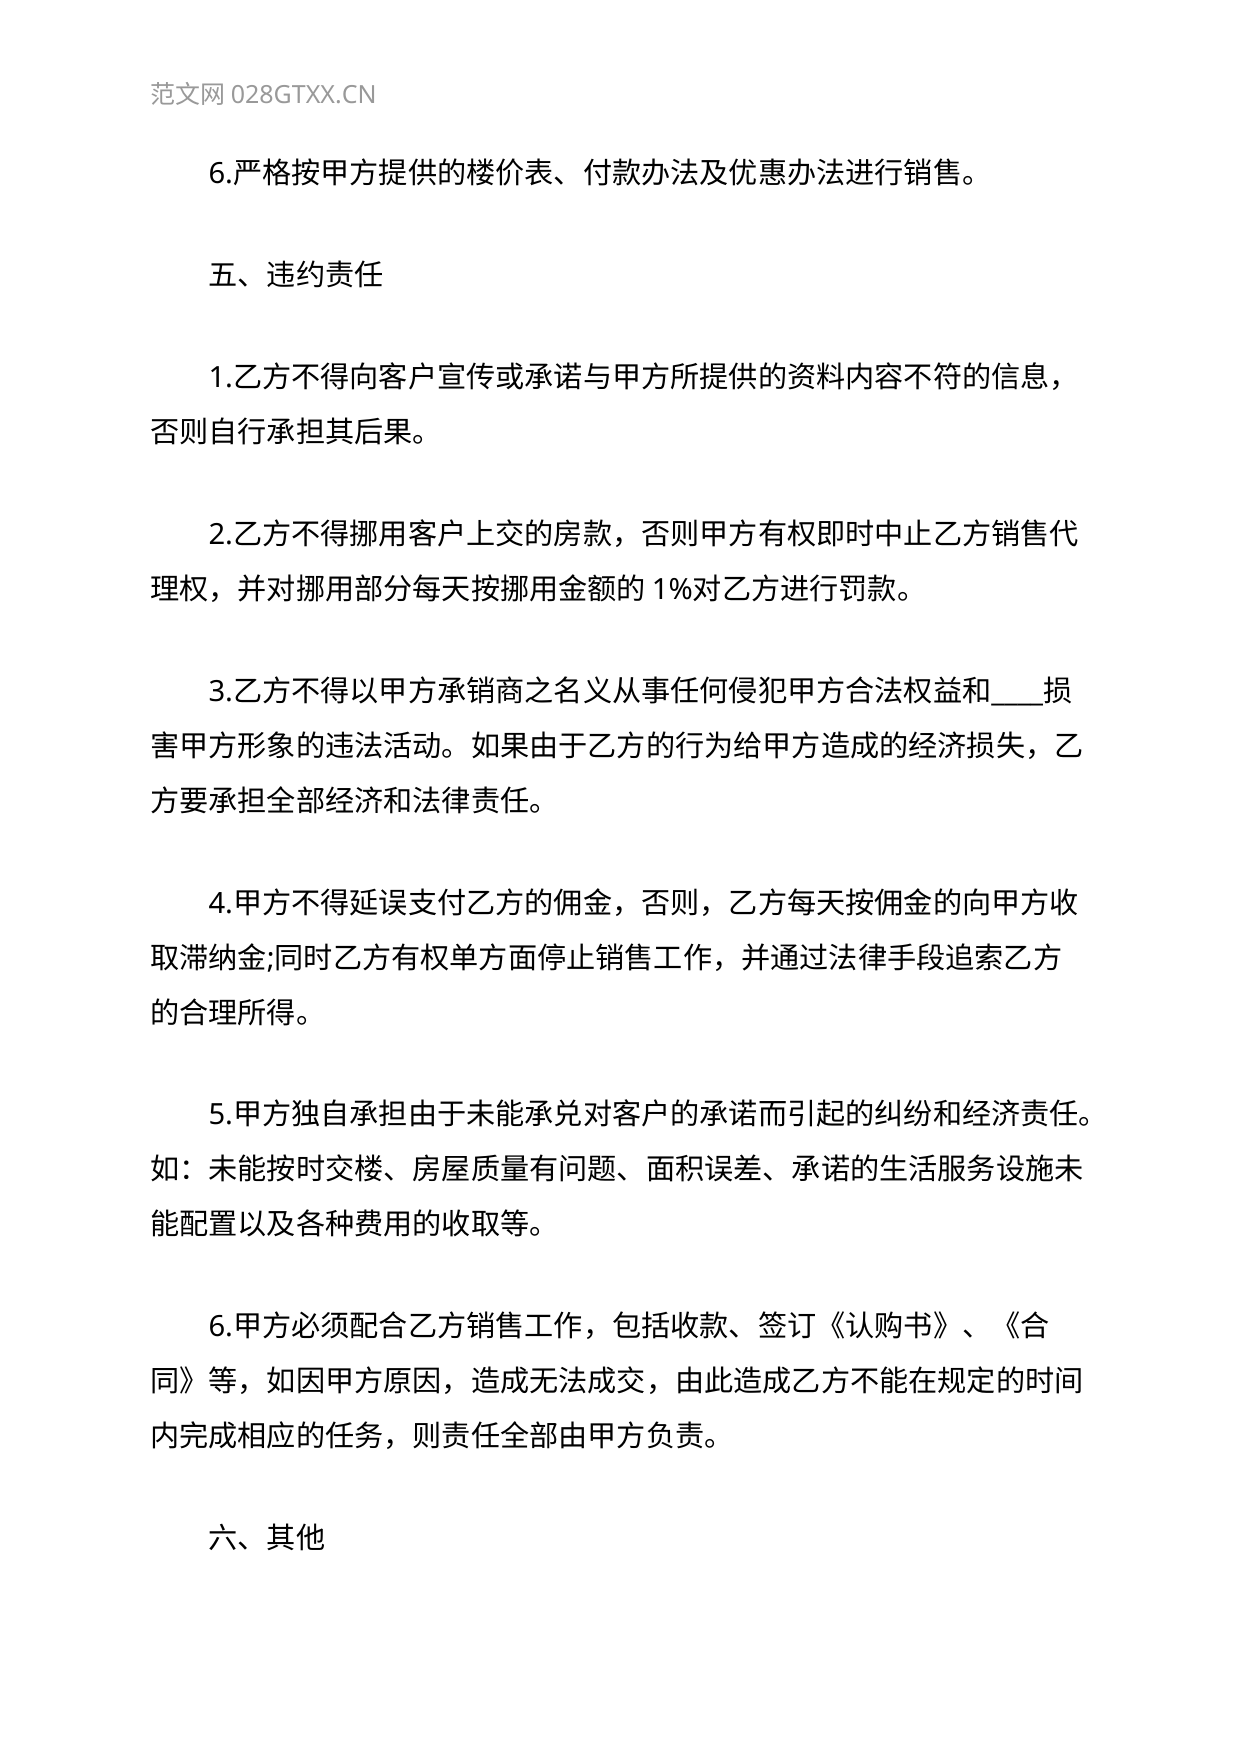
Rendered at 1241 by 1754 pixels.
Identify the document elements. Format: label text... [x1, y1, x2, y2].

text 6.甲方必须配合乙方销售工作，包括收款、签订《认购书》、《合同》等，如因甲方原因，造成无法成交，由此造成乙方不能在规定的时间内完成相应的任务，则责任全部由甲方负责。 [150, 1303, 1090, 1455]
text 五、违约责任 [150, 252, 1090, 294]
text 6.严格按甲方提供的楼价表、付款办法及优惠办法进行销售。 [150, 150, 1090, 192]
text 六、其他 [150, 1514, 1090, 1557]
text 3.乙方不得以甲方承销商之名义从事任何侵犯甲方合法权益和____损害甲方形象的违法活动。如果由于乙方的行为给甲方造成的经济损失，乙方要承担全部经济和法律责任。 [150, 667, 1090, 820]
text 5.甲方独自承担由于未能承兑对客户的承诺而引起的纠纷和经济责任。如：未能按时交楼、房屋质量有问题、面积误差、承诺的生活服务设施未能配置以及各种费用的收取等。 [150, 1091, 1090, 1243]
text 2.乙方不得挪用客户上交的房款，否则甲方有权即时中止乙方销售代理权，并对挪用部分每天按挪用金额的1%对乙方进行罚款。 [150, 511, 1090, 608]
text 1.乙方不得向客户宣传或承诺与甲方所提供的资料内容不符的信息，否则自行承担其后果。 [150, 354, 1090, 451]
text 4.甲方不得延误支付乙方的佣金，否则，乙方每天按佣金的向甲方收取滞纳金;同时乙方有权单方面停止销售工作，并通过法律手段追索乙方的合理所得。 [150, 879, 1090, 1031]
